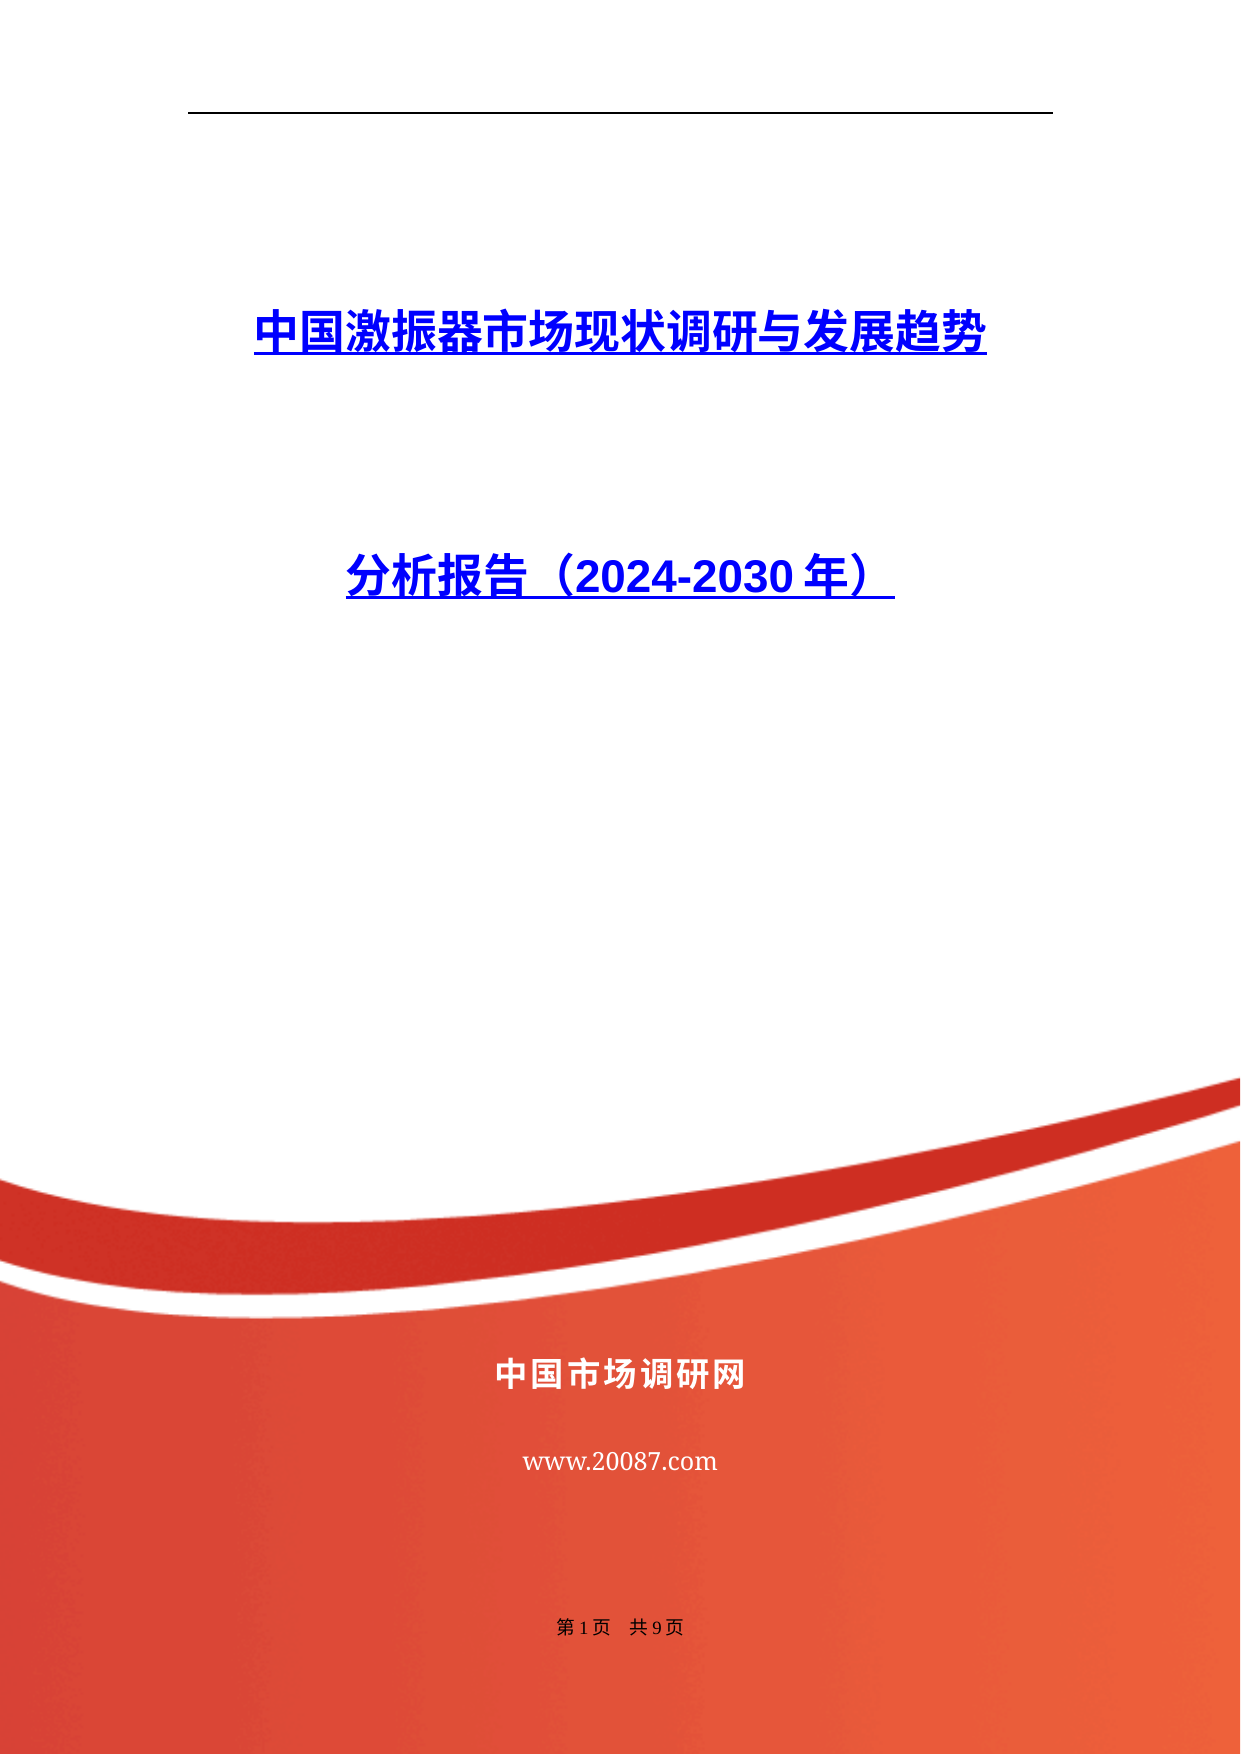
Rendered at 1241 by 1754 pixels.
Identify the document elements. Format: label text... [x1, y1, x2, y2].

subtitle 中国市场调研网 [187, 1339, 1053, 1404]
text www.20087.com [187, 1428, 1053, 1493]
table_header 中国激振器市场现状调研与发展趋势分析报告（2024-2030年） [188, 207, 1053, 773]
picture [0, 1006, 1241, 1754]
